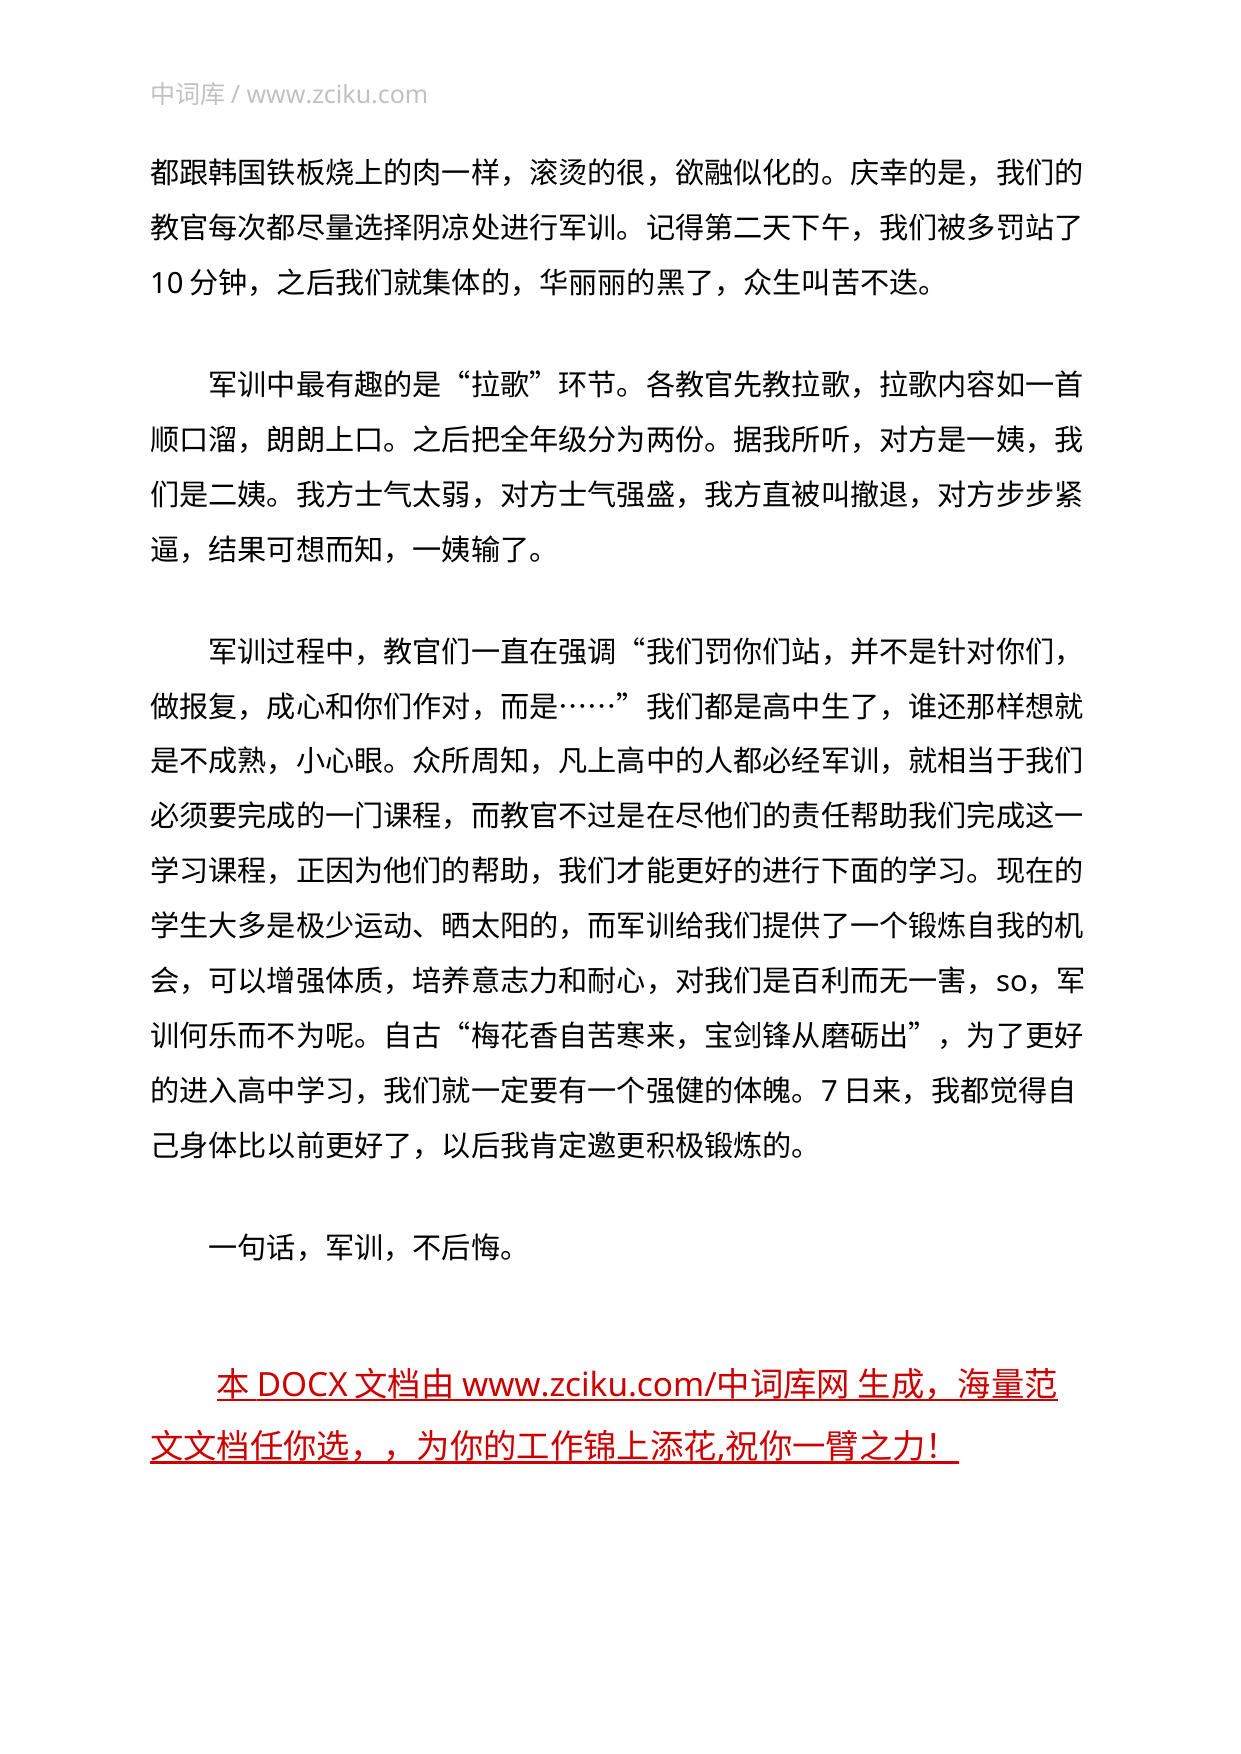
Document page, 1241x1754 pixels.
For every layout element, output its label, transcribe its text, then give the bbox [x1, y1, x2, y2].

text 本DOCX文档由 www.zciku.com/中词库网 生成，海量范文文档任你选，，为你的工作锦上添花,祝你一臂之力！ [150, 1357, 1090, 1468]
text 军训过程中，教官们一直在强调“我们罚你们站，并不是针对你们，做报复，成心和你们作对，而是……”我们都是高中生了，谁还那样想就是不成熟，小心眼。众所周知，凡上高中的人都必经军训，就相当于我们必须要完成的一门课程，而教官不过是在尽他们的责任帮助我们完成这一学习课程，正因为他们的帮助，我们才能更好的进行下面的学习。现在的学生大多是极少运动、晒太阳的，而军训给我们提供了一个锻炼自我的机会，可以增强体质，培养意志力和耐心，对我们是百利而无一害，so，军训何乐而不为呢。自古“梅花香自苦寒来，宝剑锋从磨砺出”，为了更好的进入高中学习，我们就一定要有一个强健的体魄。7日来，我都觉得自己身体比以前更好了，以后我肯定邀更积极锻炼的。 [150, 628, 1090, 1165]
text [150, 150, 1090, 302]
text 一句话，军训，不后悔。 [150, 1224, 1090, 1267]
text 军训中最有趣的是“拉歌”环节。各教官先教拉歌，拉歌内容如一首顺口溜，朗朗上口。之后把全年级分为两份。据我所听，对方是一姨，我们是二姨。我方士气太弱，对方士气强盛，我方直被叫撤退，对方步步紧逼，结果可想而知，一姨输了。 [150, 362, 1090, 569]
